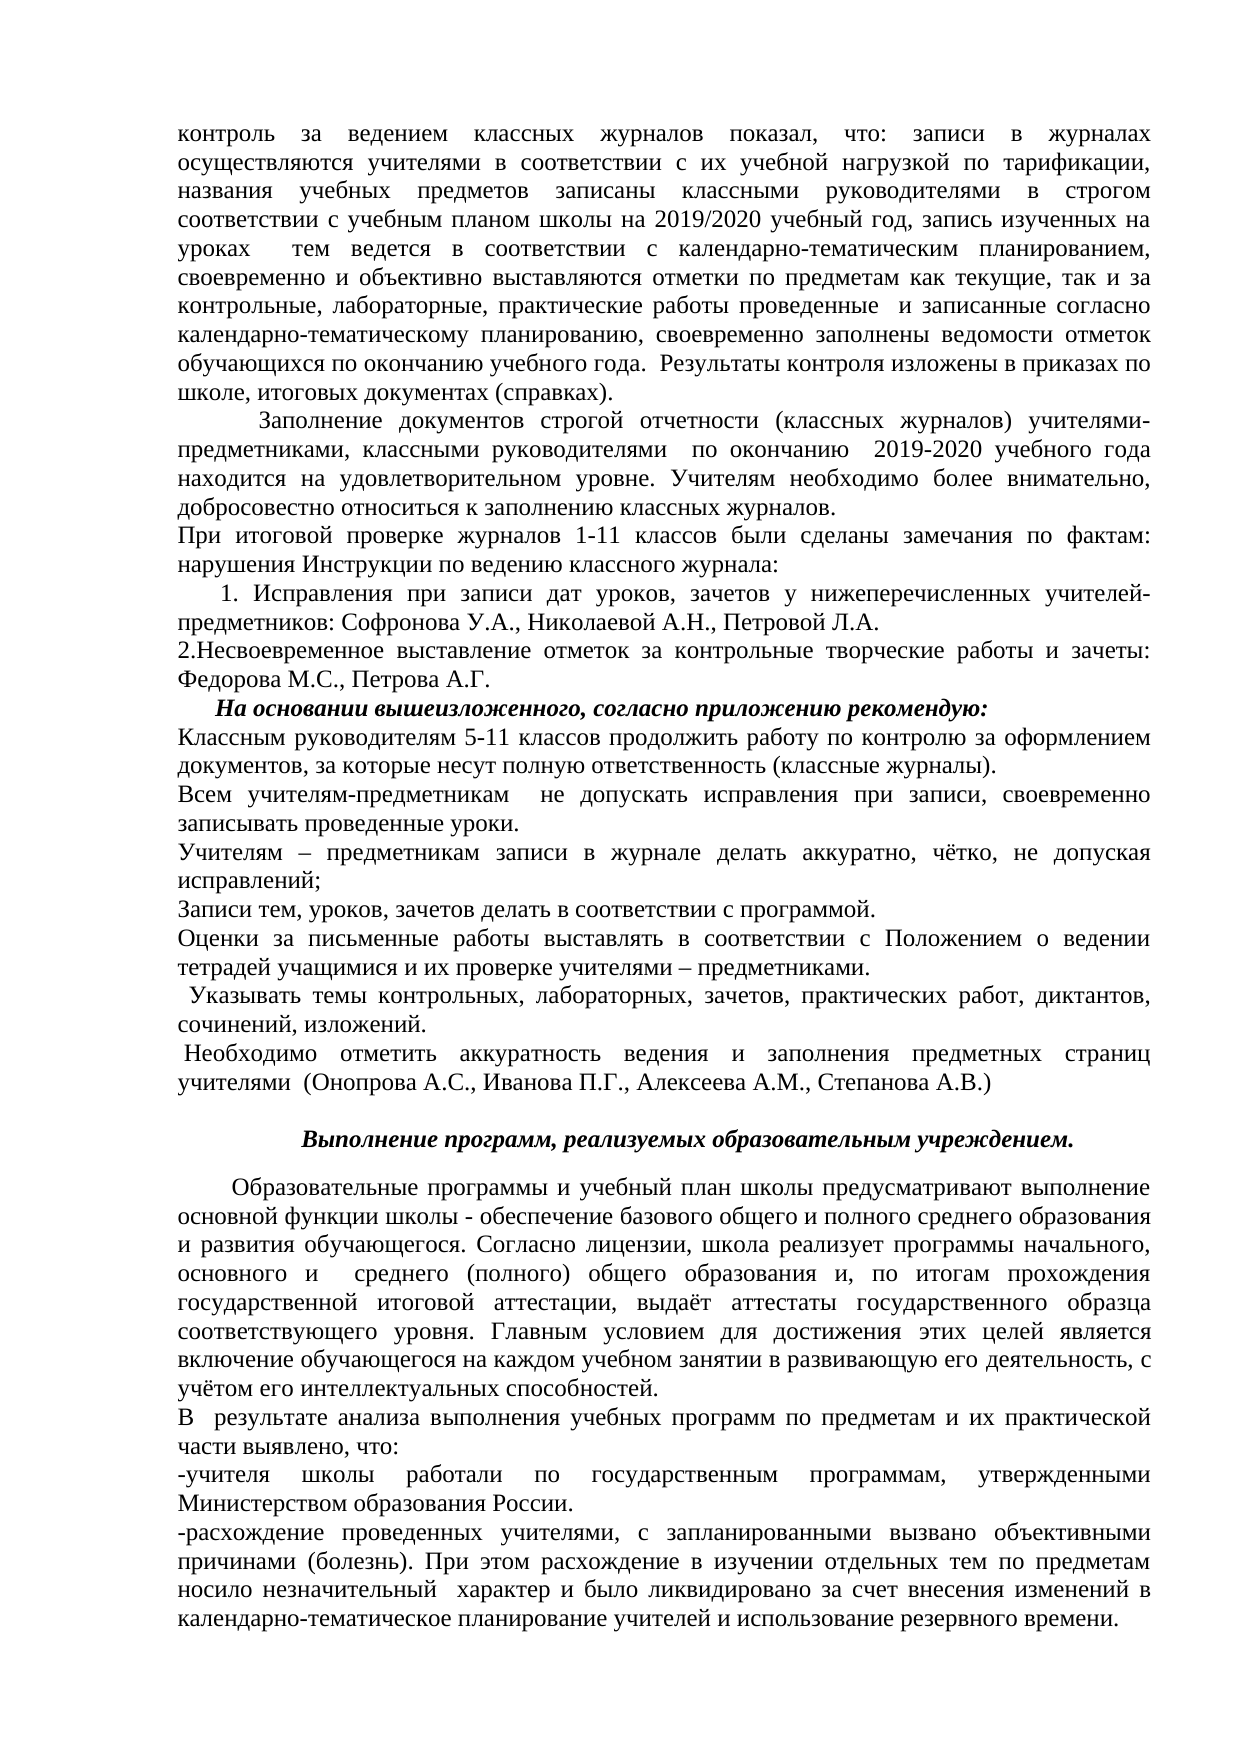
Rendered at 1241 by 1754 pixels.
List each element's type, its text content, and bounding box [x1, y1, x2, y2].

title Всем учителям-предметникам не допускать исправления при записи, своевременно записывать проведенные уроки. [177, 779, 1152, 837]
title Оценки за письменные работы выставлять в соответствии с Положением о ведении тетрадей учащимися и их проверке учителями – предметниками. [177, 923, 1152, 981]
title Учителям – предметникам записи в журнале делать аккуратно, чётко, не допуская исправлений; [177, 837, 1152, 894]
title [177, 118, 1152, 406]
title Образовательные программы и учебный план школы предусматривают выполнение основной функции школы - обеспечение базового общего и полного среднего образования и развития обучающегося. Согласно лицензии, школа реализует программы начального, основного и среднего (полного) общего образования и, по итогам прохождения государственной итоговой аттестации, выдаёт аттестаты государственного образца соответствующего уровня. Главным условием для достижения этих целей является включение обучающегося на каждом учебном занятии в развивающую его деятельность, с учётом его интеллектуальных способностей. [177, 1172, 1152, 1402]
title Записи тем, уроков, зачетов делать в соответствии с программой. [177, 894, 1152, 923]
text Выполнение программ, реализуемых образовательным учреждением. [222, 1124, 1152, 1153]
title Необходимо отметить аккуратность ведения и заполнения предметных страниц учителями (Онопрова А.С., Иванова П.Г., Алексеева А.М., Степанова А.В.) [177, 1038, 1152, 1096]
title Классным руководителям 5-11 классов продолжить работу по контролю за оформлением документов, за которые несут полную ответственность (классные журналы). [177, 722, 1152, 779]
title При итоговой проверке журналов 1-11 классов были сделаны замечания по фактам: нарушения Инструкции по ведению классного журнала: [177, 521, 1152, 578]
title На основании вышеизложенного, согласно приложению рекомендую: [177, 693, 1152, 722]
title Указывать темы контрольных, лабораторных, зачетов, практических работ, диктантов, сочинений, изложений. [177, 981, 1152, 1038]
title 2.Несвоевременное выставление отметок за контрольные творческие работы и зачеты: Федорова М.С., Петрова А.Г. [177, 636, 1152, 693]
title Заполнение документов строгой отчетности (классных журналов) учителями-предметниками, классными руководителями по окончанию 2019-2020 учебного года находится на удовлетворительном уровне. Учителям необходимо более внимательно, добросовестно относиться к заполнению классных журналов. [177, 406, 1152, 521]
text -расхождение проведенных учителями, с запланированными вызвано объективными причинами (болезнь). При этом расхождение в изучении отдельных тем по предметам носило незначительный характер и было ликвидировано за счет внесения изменений в календарно-тематическое планирование учителей и использование резервного времени. [177, 1517, 1152, 1632]
text В результате анализа выполнения учебных программ по предметам и их практической части выявлено, что: [177, 1402, 1152, 1459]
text -учителя школы работали по государственным программам, утвержденными Министерством образования России. [177, 1459, 1152, 1517]
title 1. Исправления при записи дат уроков, зачетов у нижеперечисленных учителей-предметников: Софронова У.А., Николаевой А.Н., Петровой Л.А. [177, 578, 1152, 636]
